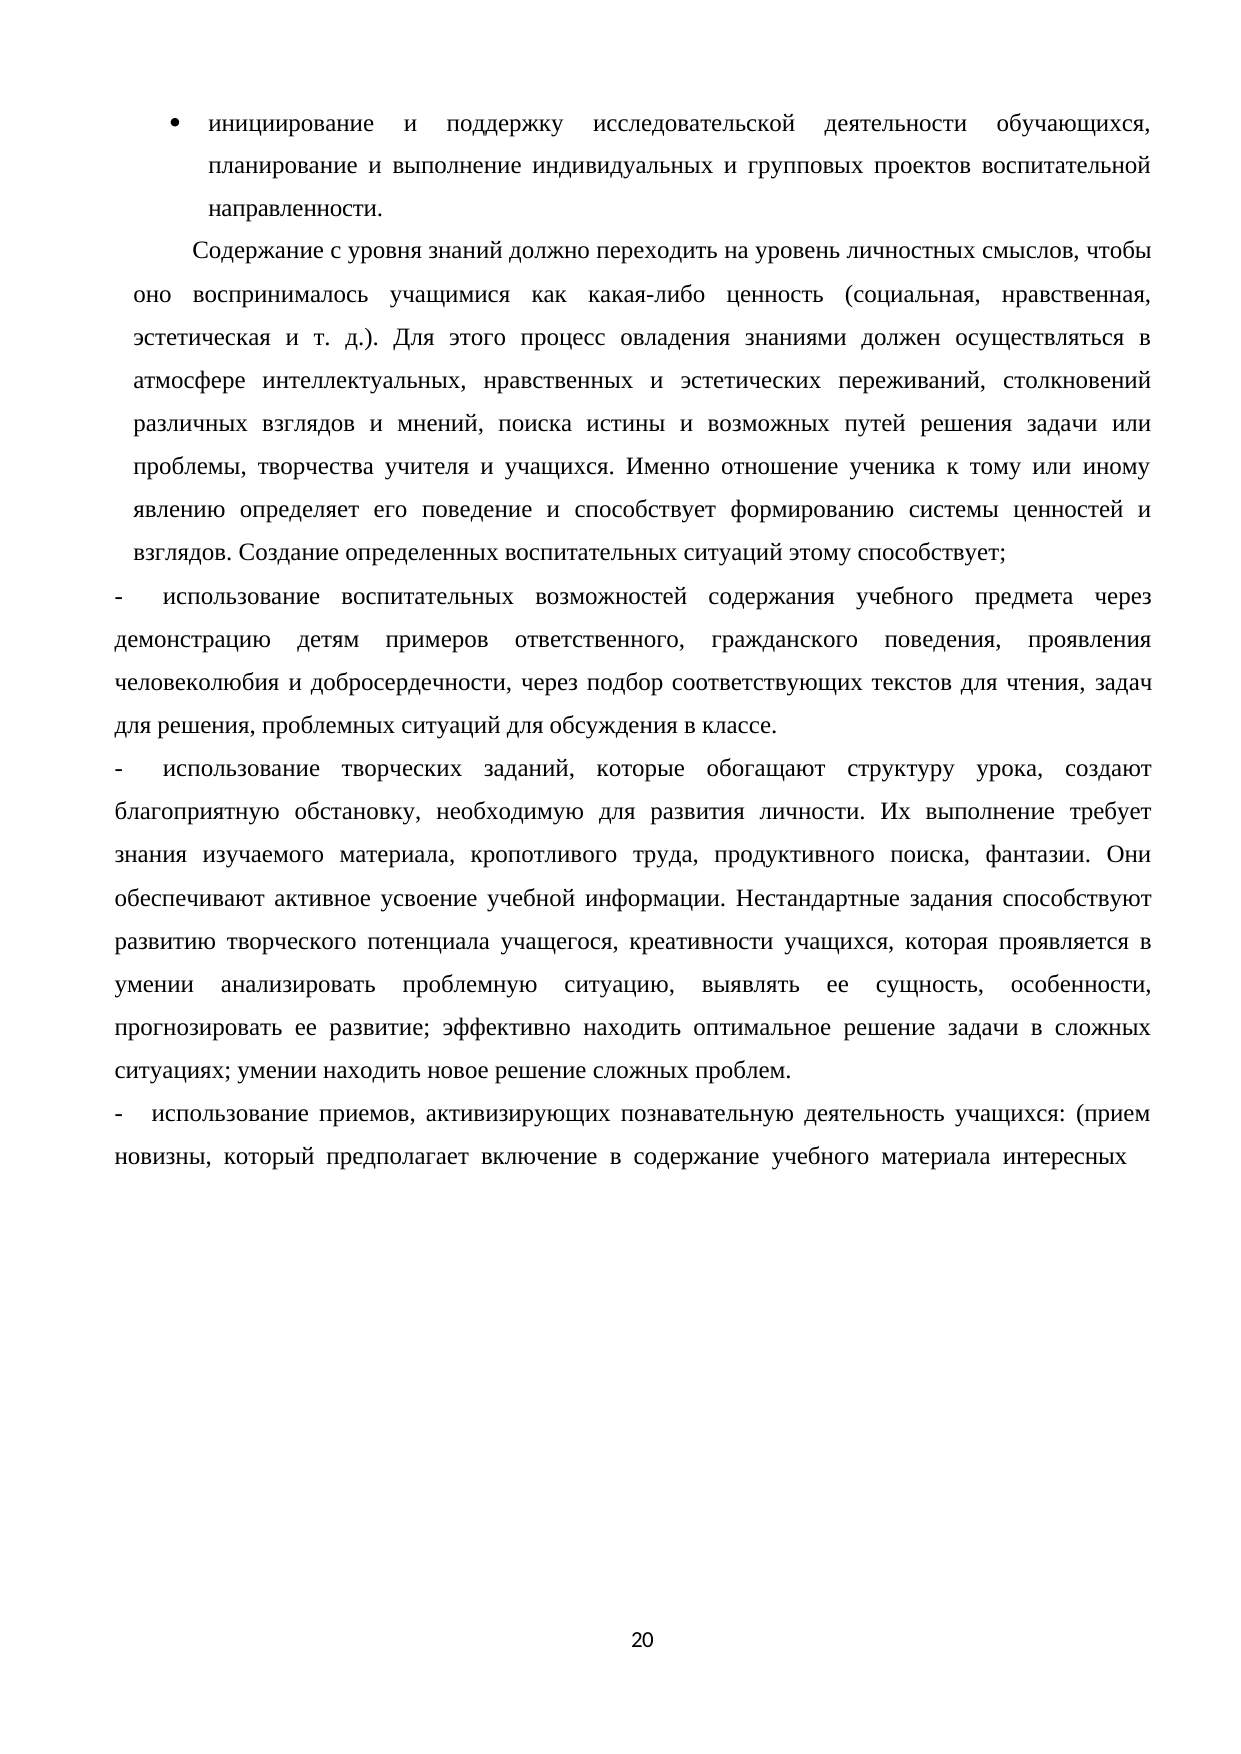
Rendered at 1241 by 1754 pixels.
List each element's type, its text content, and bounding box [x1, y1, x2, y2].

list использование воспитательных возможностей содержания учебного предмета через демонстрацию детям примеров ответственного, гражданского поведения, проявления человеколюбия и добросердечности, через подбор соответствующих текстов для чтения, задач для решения, проблемных ситуаций для обсуждения в классе. [114, 581, 1152, 739]
text Содержание с уровня знаний должно переходить на уровень личностных смыслов, чтобы оно воспринималось учащимися как какая-либо ценность (социальная, нравственная, эстетическая и т. д.). Для этого процесс овладения знаниями должен осуществляться в атмосфере интеллектуальных, нравственных и эстетических переживаний, столкновений различных взглядов и мнений, поиска истины и возможных путей решения задачи или проблемы, творчества учителя и учащихся. Именно отношение ученика к тому или иному явлению определяет его поведение и способствует формированию системы ценностей и взглядов. Создание определенных воспитательных ситуаций этому способствует; [133, 236, 1152, 566]
list использование приемов, активизирующих познавательную деятельность учащихся: (прием новизны, который предполагает включение в содержание учебного материала интересных [114, 1098, 1151, 1170]
list инициирование и поддержку исследовательской деятельности обучающихся, планирование и выполнение индивидуальных и групповых проектов воспитательной направленности. [171, 108, 1151, 222]
list использование творческих заданий, которые обогащают структуру урока, создают благоприятную обстановку, необходимую для развития личности. Их выполнение требует знания изучаемого материала, кропотливого труда, продуктивного поиска, фантазии. Они обеспечивают активное усвоение учебной информации. Нестандартные задания способствуют развитию творческого потенциала учащегося, креативности учащихся, которая проявляется в умении анализировать проблемную ситуацию, выявлять ее сущность, особенности, прогнозировать ее развитие; эффективно находить оптимальное решение задачи в сложных ситуациях; умении находить новое решение сложных проблем. [114, 753, 1152, 1084]
